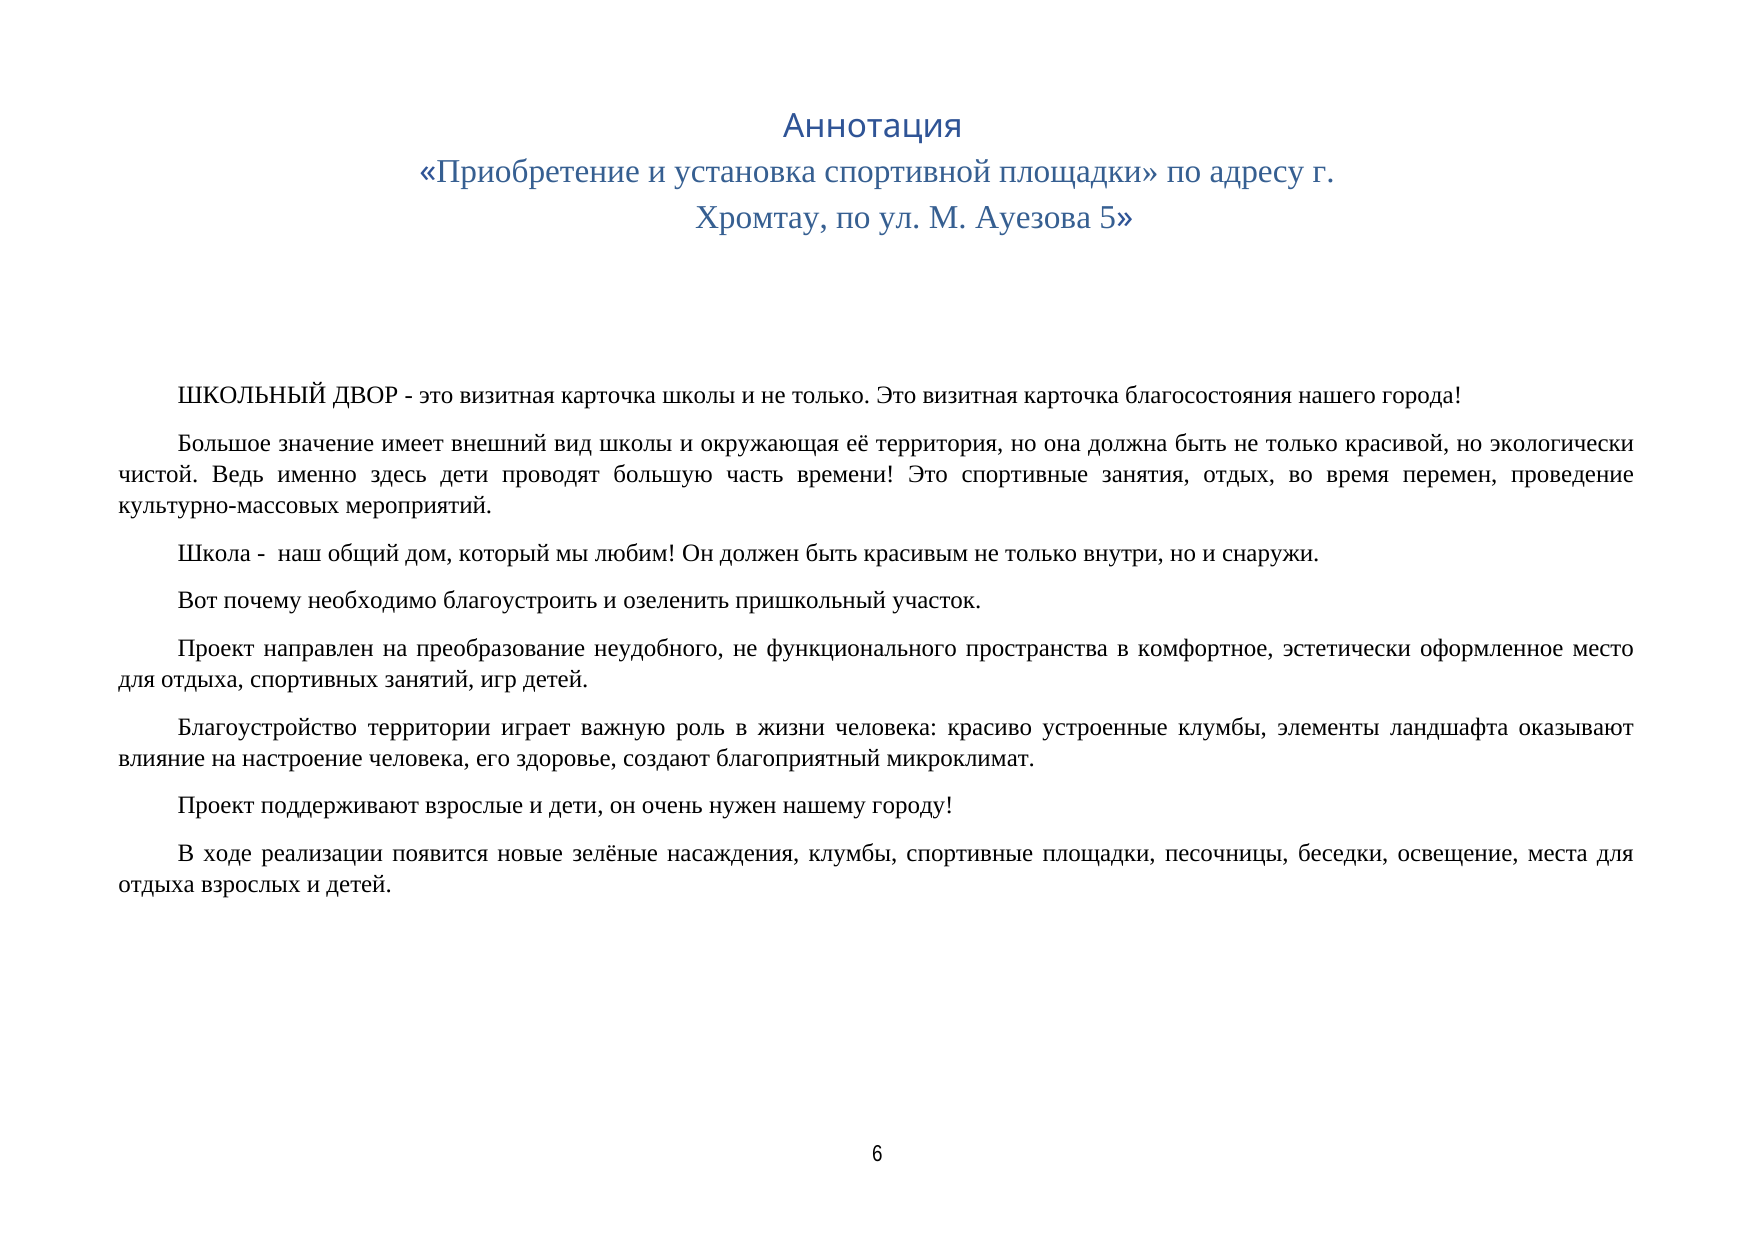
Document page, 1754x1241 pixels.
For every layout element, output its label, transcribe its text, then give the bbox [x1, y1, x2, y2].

text Проект поддерживают взрослые и дети, он очень нужен нашему городу! [118, 791, 1636, 819]
text Благоустройство территории играет важную роль в жизни человека: красиво устроенные клумбы, элементы ландшафта оказывают влияние на настроение человека, его здоровье, создают благоприятный микроклимат. [118, 712, 1636, 772]
text Хромтау, по ул. М. Ауезова 5» [118, 193, 1636, 238]
text ШКОЛЬНЫЙ ДВОР - это визитная карточка школы и не только. Это визитная карточка благосостояния нашего города! [118, 380, 1636, 409]
text Школа - наш общий дом, который мы любим! Он должен быть красивым не только внутри, но и снаружи. [118, 538, 1636, 566]
text Вот почему необходимо благоустроить и озеленить пришкольный участок. [118, 585, 1636, 614]
text В ходе реализации появится новые зелёные насаждения, клумбы, спортивные площадки, песочницы, беседки, освещение, места для отдыха взрослых и детей. [118, 838, 1636, 898]
text Аннотация «Приобретение и установка спортивной площадки» по адресу г. [118, 102, 1636, 193]
text Большое значение имеет внешний вид школы и окружающая её территория, но она должна быть не только красивой, но экологически чистой. Ведь именно здесь дети проводят большую часть времени! Это спортивные занятия, отдых, во время перемен, проведение культурно-массовых мероприятий. [118, 428, 1636, 519]
text Проект направлен на преобразование неудобного, не функционального пространства в комфортное, эстетически оформленное место для отдыха, спортивных занятий, игр детей. [118, 633, 1636, 693]
